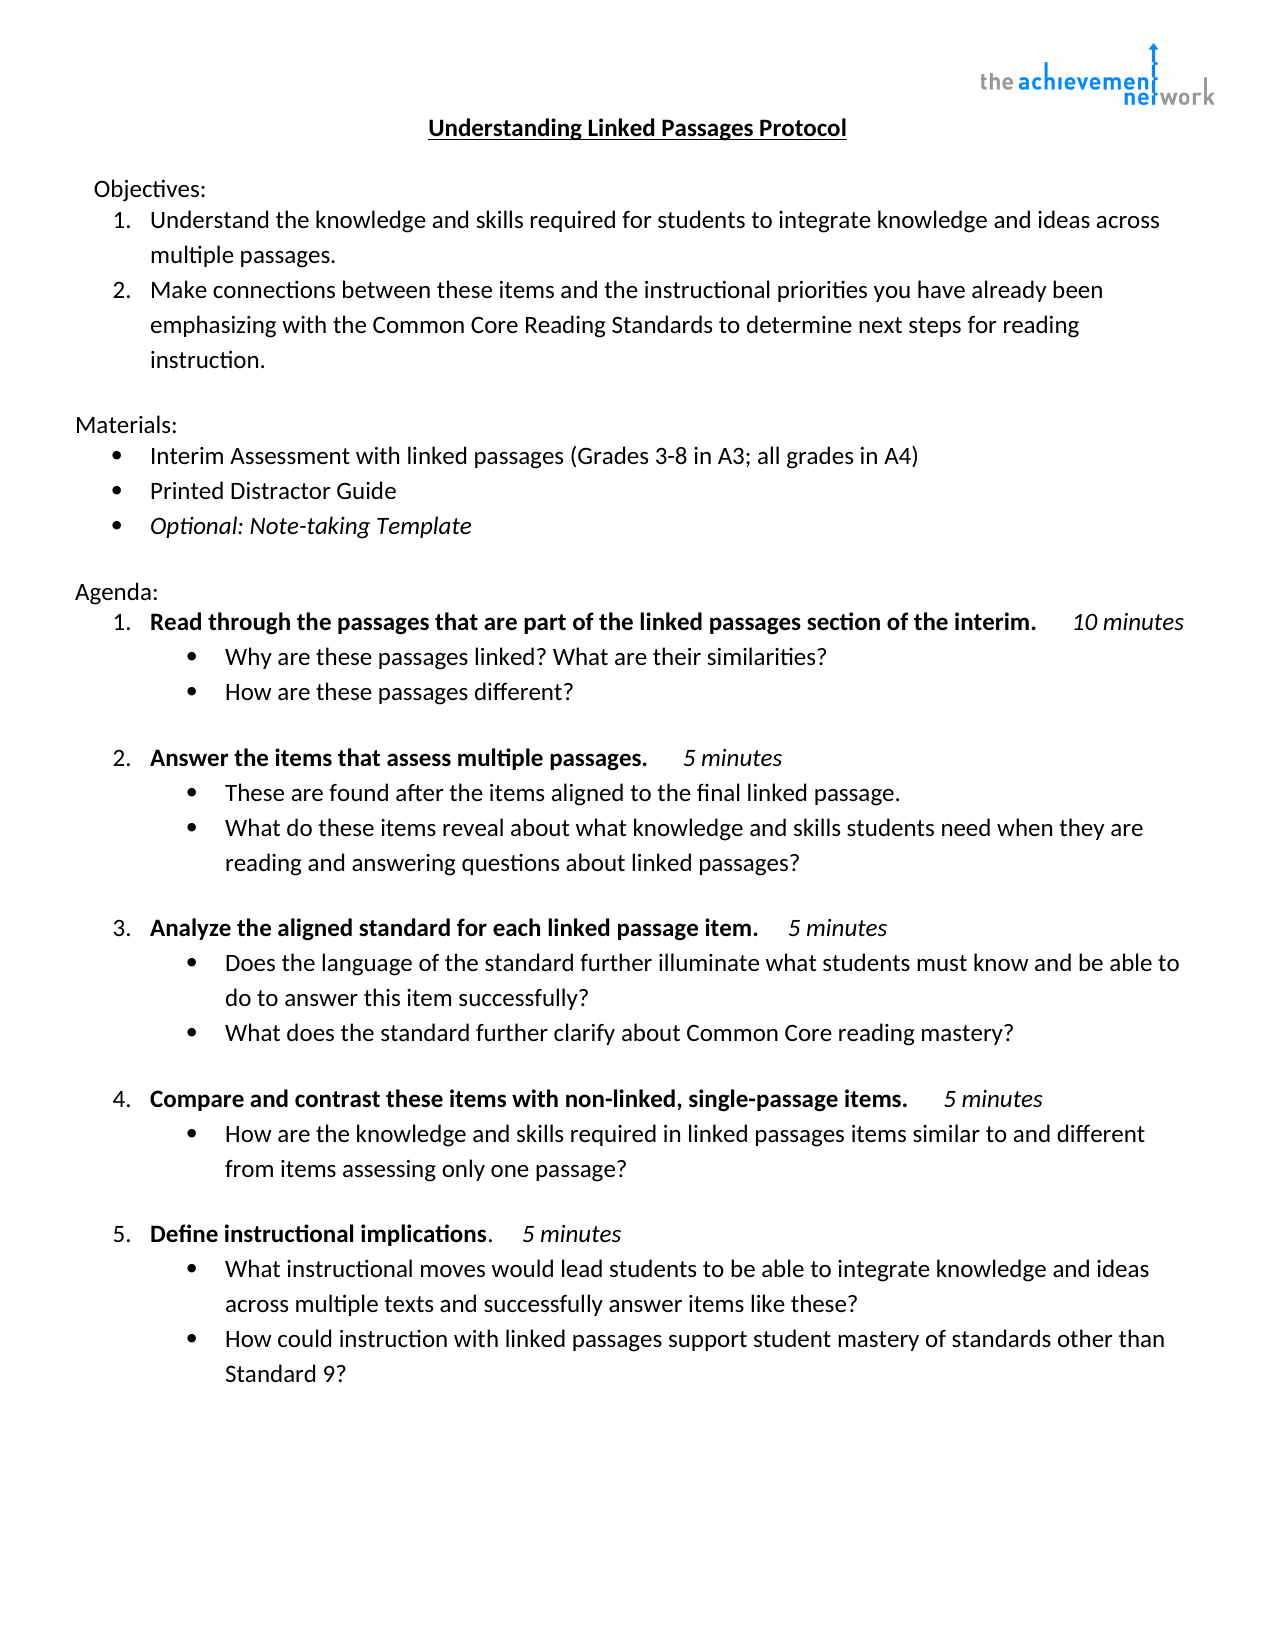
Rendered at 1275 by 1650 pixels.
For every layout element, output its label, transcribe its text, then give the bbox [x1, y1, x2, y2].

list Read through the passages that are part of the linked passages section of the interim. 10 minutes [112, 606, 1200, 637]
text Materials: [75, 409, 1200, 440]
text Agenda: [75, 576, 1200, 606]
list Optional: Note-taking Template [112, 510, 1200, 541]
list Understand the knowledge and skills required for students to integrate knowledge and ideas across multiple passages. [112, 204, 1200, 269]
list Why are these passages linked? What are their similarities? [187, 641, 1200, 672]
text Understanding Linked Passages Protocol [75, 112, 1200, 143]
list How could instruction with linked passages support student mastery of standards other than Standard 9? [187, 1323, 1200, 1389]
list Analyze the aligned standard for each linked passage item. 5 minutes [112, 912, 1200, 943]
list Printed Distractor Guide [112, 475, 1200, 506]
list How are the knowledge and skills required in linked passages items similar to and different from items assessing only one passage? [187, 1118, 1200, 1183]
list Answer the items that assess multiple passages. 5 minutes [112, 742, 1200, 772]
list What do these items reveal about what knowledge and skills students need when they are reading and answering questions about linked passages? [187, 812, 1200, 877]
list How are these passages different? [187, 676, 1200, 707]
list Does the language of the standard further illuminate what students must know and be able to do to answer this item successfully? [187, 947, 1200, 1013]
list Interim Assessment with linked passages (Grades 3-8 in A3; all grades in A4) [112, 440, 1200, 471]
list These are found after the items aligned to the final linked passage. [187, 777, 1200, 807]
list Make connections between these items and the instructional priorities you have already been emphasizing with the Common Core Reading Standards to determine next steps for reading instruction. [112, 274, 1200, 374]
list What instructional moves would lead students to be able to integrate knowledge and ideas across multiple texts and successfully answer items like these? [187, 1253, 1200, 1319]
list Compare and contrast these items with non-linked, single-passage items. 5 minutes [112, 1083, 1200, 1113]
list Define instructional implications. 5 minutes [112, 1218, 1200, 1249]
list What does the standard further clarify about Common Core reading mastery? [187, 1017, 1200, 1048]
text Objectives: [94, 173, 1200, 204]
picture [980, 43, 1215, 105]
